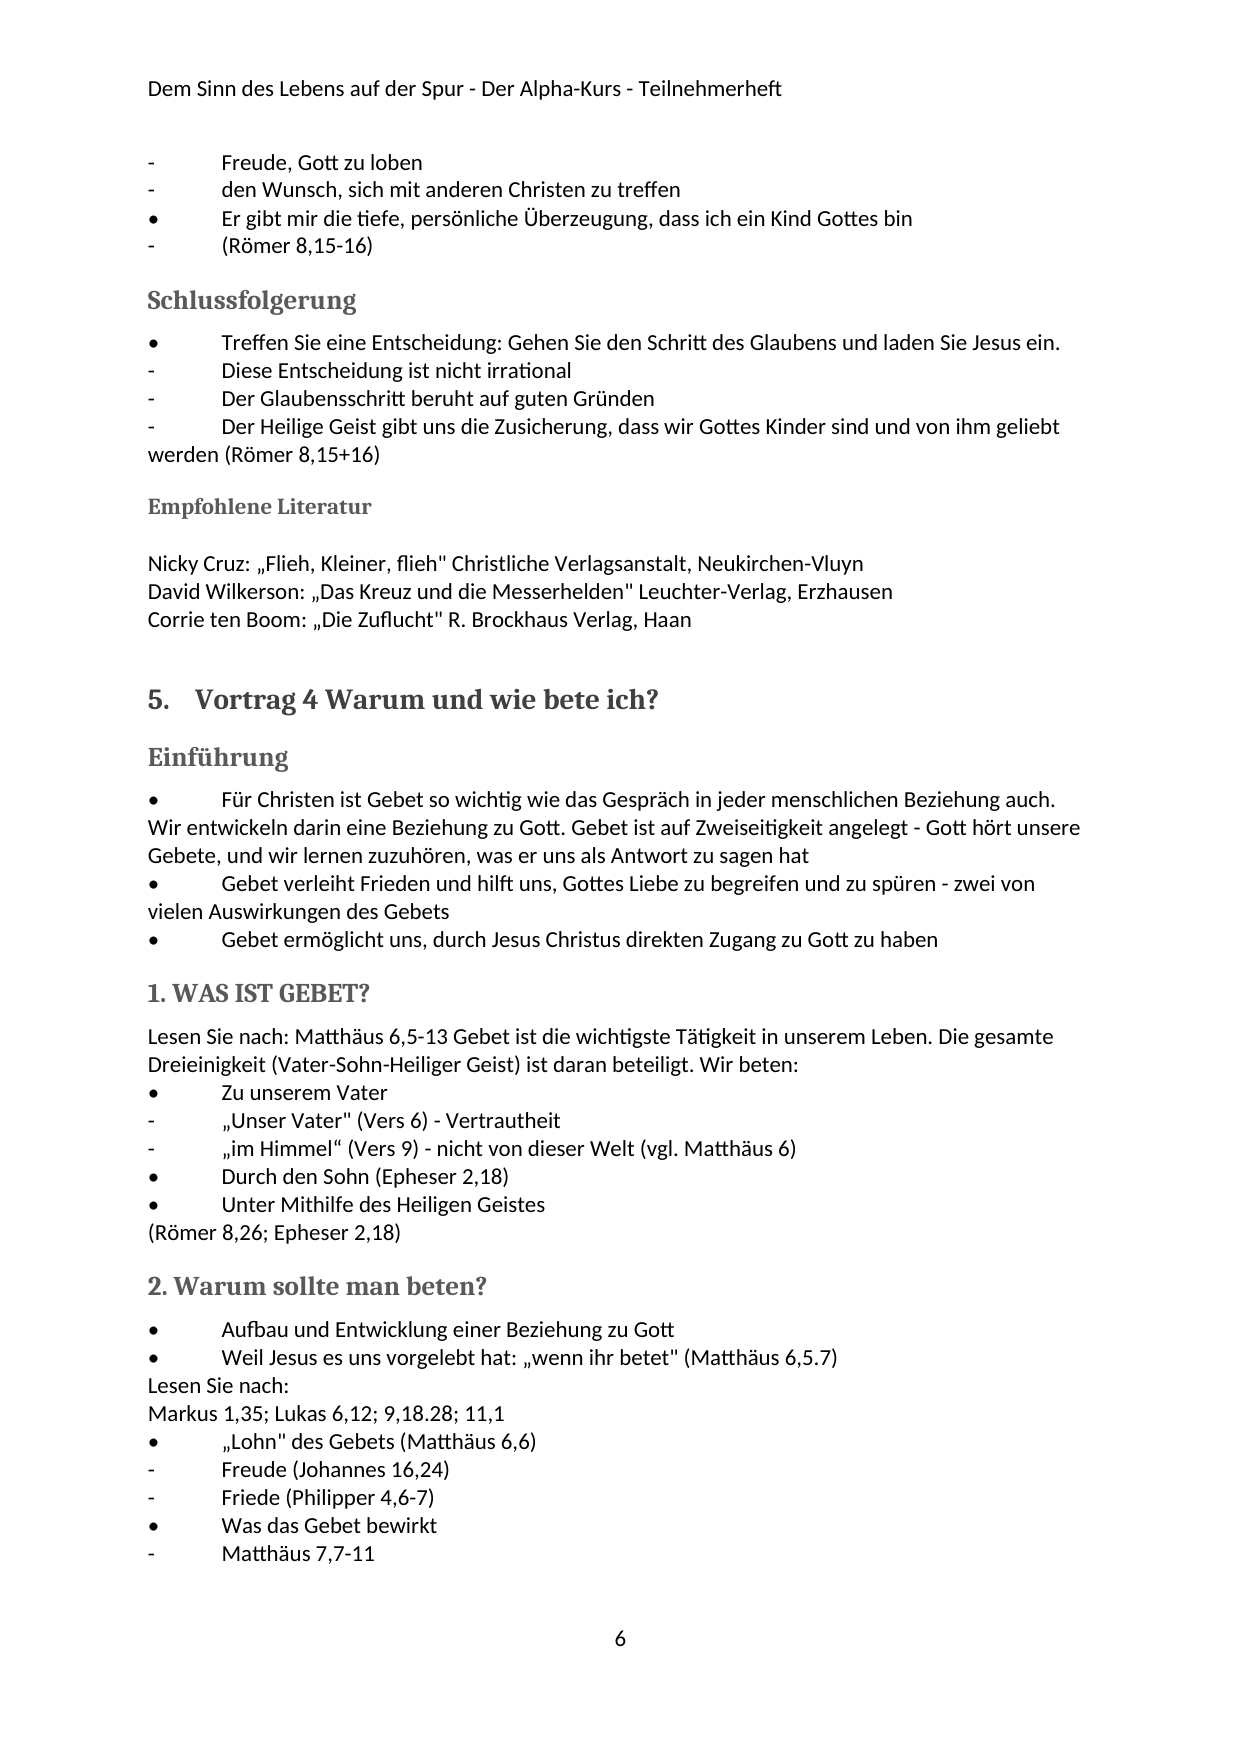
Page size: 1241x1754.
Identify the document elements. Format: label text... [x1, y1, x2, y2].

text • Gebet ermöglicht uns, durch Jesus Christus direkten Zugang zu Gott zu haben [148, 925, 1093, 953]
subtitle 1. WAS IST GEBET? [148, 978, 1093, 1009]
text • Er gibt mir die tiefe, persönliche Überzeugung, dass ich ein Kind Gottes bin [148, 204, 1093, 232]
text Corrie ten Boom: „Die Zuflucht" R. Brockhaus Verlag, Haan [148, 605, 1093, 633]
text • Aufbau und Entwicklung einer Beziehung zu Gott [148, 1315, 1093, 1343]
text Lesen Sie nach: [148, 1371, 1093, 1399]
text • Durch den Sohn (Epheser 2,18) [148, 1162, 1093, 1190]
text • Unter Mithilfe des Heiligen Geistes [148, 1190, 1093, 1218]
text - Der Glaubensschritt beruht auf guten Gründen [148, 384, 1093, 412]
text David Wilkerson: „Das Kreuz und die Messerhelden" Leuchter-Verlag, Erzhausen [148, 577, 1093, 605]
subtitle Einführung [148, 742, 1093, 773]
text - Matthäus 7,7-11 [148, 1539, 1093, 1567]
subtitle Schlussfolgerung [148, 285, 1093, 316]
text Markus 1,35; Lukas 6,12; 9,18.28; 11,1 [148, 1399, 1093, 1427]
text Nicky Cruz: „Flieh, Kleiner, flieh" Christliche Verlagsanstalt, Neukirchen-Vluyn [148, 549, 1093, 577]
text - (Römer 8,15-16) [148, 232, 1093, 260]
text • Zu unserem Vater [148, 1078, 1093, 1106]
text • Treffen Sie eine Entscheidung: Gehen Sie den Schritt des Glaubens und laden Sie Jesus ein. [148, 328, 1093, 356]
subtitle Vortrag 4 Warum und wie bete ich? [148, 683, 1093, 717]
text • Weil Jesus es uns vorgelebt hat: „wenn ihr betet" (Matthäus 6,5.7) [148, 1343, 1093, 1371]
subtitle Empfohlene Literatur [148, 493, 1093, 520]
text - Diese Entscheidung ist nicht irrational [148, 356, 1093, 384]
text - Friede (Philipper 4,6-7) [148, 1483, 1093, 1511]
text Lesen Sie nach: Matthäus 6,5-13 Gebet ist die wichtigste Tätigkeit in unserem Leben. Die gesamte Dreieinigkeit (Vater-Sohn-Heiliger Geist) ist daran beteiligt. Wir beten: [148, 1022, 1093, 1078]
text • Für Christen ist Gebet so wichtig wie das Gespräch in jeder menschlichen Beziehung auch. Wir entwickeln darin eine Beziehung zu Gott. Gebet ist auf Zweiseitigkeit angelegt - Gott hört unsere Gebete, und wir lernen zuzuhören, was er uns als Antwort zu sagen hat [148, 785, 1093, 869]
text - den Wunsch, sich mit anderen Christen zu treffen [148, 176, 1093, 204]
subtitle 2. Warum sollte man beten? [148, 1271, 1093, 1302]
text • Gebet verleiht Frieden und hilft uns, Gottes Liebe zu begreifen und zu spüren - zwei von vielen Auswirkungen des Gebets [148, 869, 1093, 925]
text • Was das Gebet bewirkt [148, 1511, 1093, 1539]
text - Freude, Gott zu loben [148, 148, 1093, 176]
text • „Lohn" des Gebets (Matthäus 6,6) [148, 1427, 1093, 1455]
text - „im Himmel“ (Vers 9) - nicht von dieser Welt (vgl. Matthäus 6) [148, 1134, 1093, 1162]
text - Der Heilige Geist gibt uns die Zusicherung, dass wir Gottes Kinder sind und von ihm geliebt werden (Römer 8,15+16) [148, 412, 1093, 468]
text (Römer 8,26; Epheser 2,18) [148, 1218, 1093, 1246]
text - Freude (Johannes 16,24) [148, 1455, 1093, 1483]
text - „Unser Vater" (Vers 6) - Vertrautheit [148, 1106, 1093, 1134]
